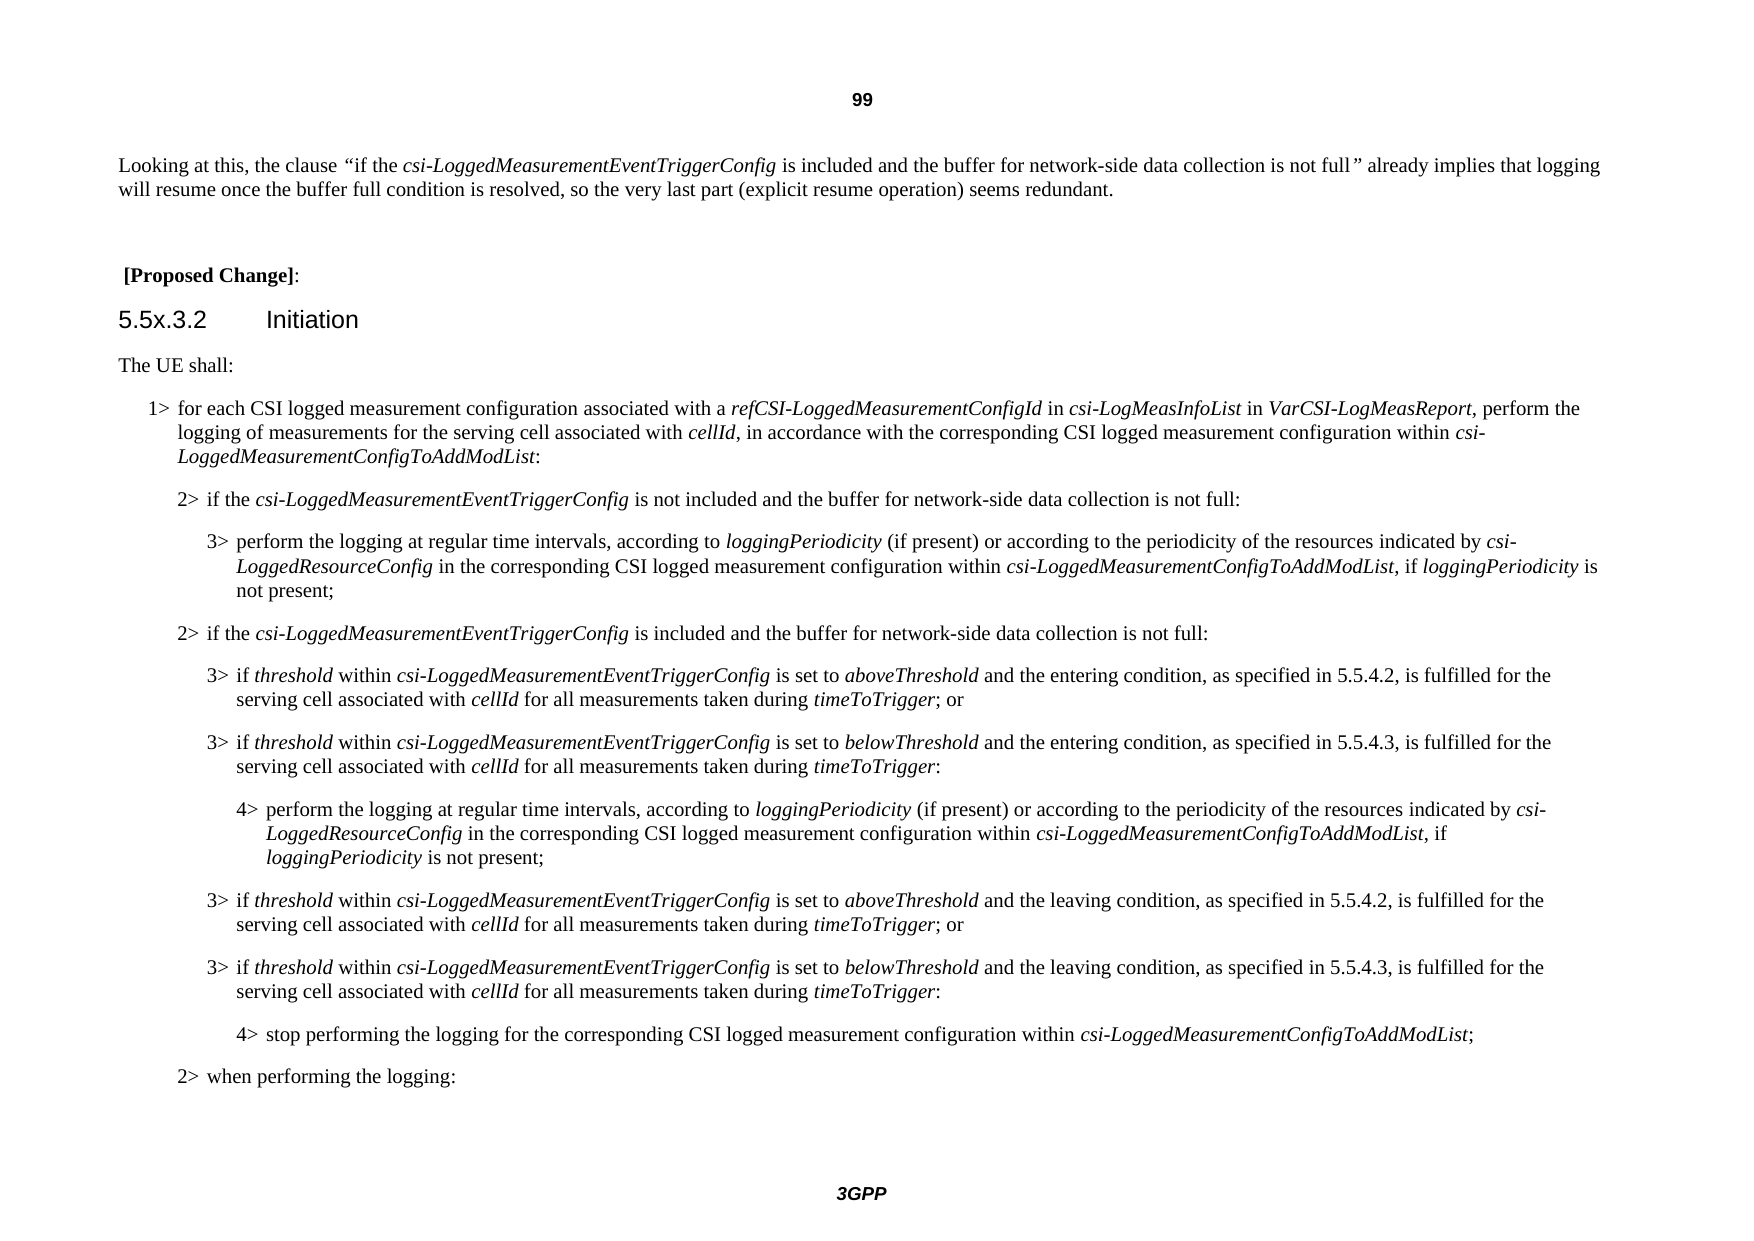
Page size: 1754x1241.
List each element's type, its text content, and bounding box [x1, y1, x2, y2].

text Looking at this, the clause “if the csi-LoggedMeasurementEventTriggerConfig is included and the buffer for network-side data collection is not full” already implies that logging will resume once the buffer full condition is resolved, so the very last part (explicit resume operation) seems redundant. [118, 153, 1606, 201]
text 3> if threshold within csi-LoggedMeasurementEventTriggerConfig is set to belowThreshold and the leaving condition, as specified in 5.5.4.3, is fulfilled for the serving cell associated with cellId for all measurements taken during timeToTrigger: [207, 955, 1606, 1003]
text 4> perform the logging at regular time intervals, according to loggingPeriodicity (if present) or according to the periodicity of the resources indicated by csi-LoggedResourceConfig in the corresponding CSI logged measurement configuration within csi-LoggedMeasurementConfigToAddModList, if loggingPeriodicity is not present; [236, 797, 1606, 869]
text 5.5x.3.2 Initiation [118, 305, 1606, 334]
text 2> if the csi-LoggedMeasurementEventTriggerConfig is included and the buffer for network-side data collection is not full: [177, 620, 1606, 644]
text 2> when performing the logging: [177, 1064, 1606, 1088]
text 3> perform the logging at regular time intervals, according to loggingPeriodicity (if present) or according to the periodicity of the resources indicated by csi-LoggedResourceConfig in the corresponding CSI logged measurement configuration within csi-LoggedMeasurementConfigToAddModList, if loggingPeriodicity is not present; [207, 529, 1606, 602]
text 1> for each CSI logged measurement configuration associated with a refCSI-LoggedMeasurementConfigId in csi-LogMeasInfoList in VarCSI-LogMeasReport, perform the logging of measurements for the serving cell associated with cellId, in accordance with the corresponding CSI logged measurement configuration within csi-LoggedMeasurementConfigToAddModList: [148, 396, 1606, 468]
text 4> stop performing the logging for the corresponding CSI logged measurement configuration within csi-LoggedMeasurementConfigToAddModList; [236, 1022, 1606, 1046]
text 3> if threshold within csi-LoggedMeasurementEventTriggerConfig is set to aboveThreshold and the leaving condition, as specified in 5.5.4.2, is fulfilled for the serving cell associated with cellId for all measurements taken during timeToTrigger; or [207, 888, 1606, 936]
text 2> if the csi-LoggedMeasurementEventTriggerConfig is not included and the buffer for network-side data collection is not full: [177, 487, 1606, 511]
text 3> if threshold within csi-LoggedMeasurementEventTriggerConfig is set to aboveThreshold and the entering condition, as specified in 5.5.4.2, is fulfilled for the serving cell associated with cellId for all measurements taken during timeToTrigger; or [207, 663, 1606, 711]
text [Proposed Change]: [118, 263, 1606, 287]
text 3> if threshold within csi-LoggedMeasurementEventTriggerConfig is set to belowThreshold and the entering condition, as specified in 5.5.4.3, is fulfilled for the serving cell associated with cellId for all measurements taken during timeToTrigger: [207, 730, 1606, 778]
text The UE shall: [118, 353, 1606, 377]
